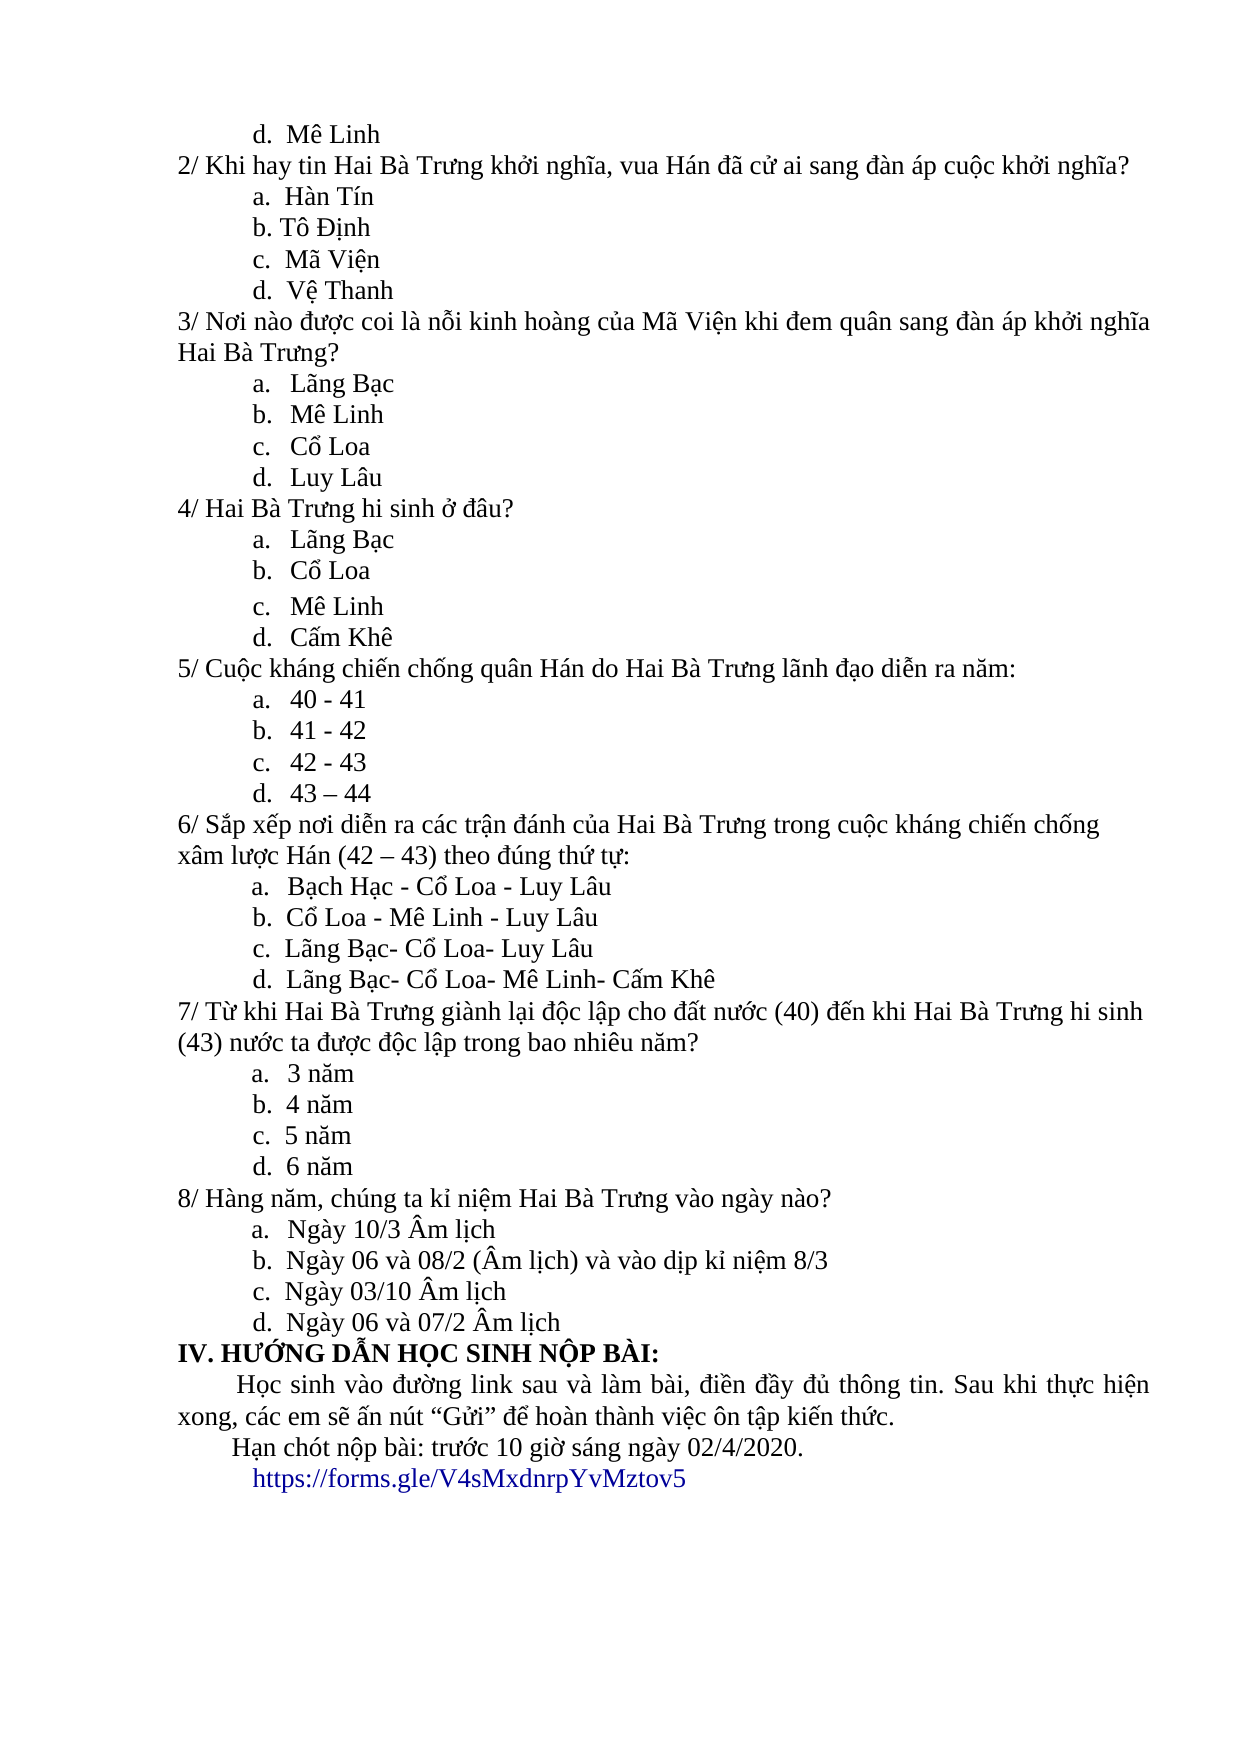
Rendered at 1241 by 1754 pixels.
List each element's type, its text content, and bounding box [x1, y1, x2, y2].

text c. 5 năm [177, 1119, 1152, 1151]
text d. Mê Linh [177, 118, 1152, 149]
list 41 - 42 [252, 714, 1152, 746]
text 5/ Cuộc kháng chiến chống quân Hán do Hai Bà Trưng lãnh đạo diễn ra năm: [177, 652, 1152, 683]
list Mê Linh [252, 590, 1152, 621]
text a. Ngày 10/3 Âm lịch [177, 1213, 1152, 1244]
text 2/ Khi hay tin Hai Bà Trưng khởi nghĩa, vua Hán đã cử ai sang đàn áp cuộc khởi nghĩa? [177, 149, 1152, 180]
text a. Hàn Tín [177, 180, 1152, 212]
list Mê Linh [252, 398, 1152, 429]
text d. 6 năm [177, 1151, 1152, 1182]
text d. Vệ Thanh [177, 274, 1152, 305]
text d. Ngày 06 và 07/2 Âm lịch [177, 1306, 1152, 1337]
list Cổ Loa [252, 554, 1152, 585]
list 42 - 43 [252, 746, 1152, 777]
text b. Ngày 06 và 08/2 (Âm lịch) và vào dịp kỉ niệm 8/3 [177, 1244, 1152, 1275]
text c. Mã Viện [177, 243, 1152, 274]
text b. Tô Định [177, 212, 1152, 243]
text a. 3 năm [177, 1057, 1152, 1088]
text 3/ Nơi nào được coi là nỗi kinh hoàng của Mã Viện khi đem quân sang đàn áp khởi nghĩa Hai Bà Trưng? [177, 305, 1152, 367]
text c. Lãng Bạc- Cổ Loa- Luy Lâu [177, 932, 1152, 964]
text d. Lãng Bạc- Cổ Loa- Mê Linh- Cấm Khê [177, 964, 1152, 995]
list Lãng Bạc [252, 523, 1152, 554]
text Hạn chót nộp bài: trước 10 giờ sáng ngày 02/4/2020. [177, 1431, 1152, 1462]
text b. Cổ Loa - Mê Linh - Luy Lâu [177, 901, 1152, 932]
list Cấm Khê [252, 621, 1152, 652]
text https://forms.gle/V4sMxdnrpYvMztov5 [177, 1462, 1152, 1493]
text c. Ngày 03/10 Âm lịch [177, 1275, 1152, 1306]
text Học sinh vào đường link sau và làm bài, điền đầy đủ thông tin. Sau khi thực hiện xong, các em sẽ ấn nút “Gửi” để hoàn thành việc ôn tập kiến thức. [177, 1368, 1152, 1431]
text 8/ Hàng năm, chúng ta kỉ niệm Hai Bà Trưng vào ngày nào? [177, 1182, 1152, 1213]
list Lãng Bạc [252, 367, 1152, 398]
text b. 4 năm [177, 1088, 1152, 1119]
text 6/ Sắp xếp nơi diễn ra các trận đánh của Hai Bà Trưng trong cuộc kháng chiến chống xâm lược Hán (42 – 43) theo đúng thứ tự: [177, 808, 1152, 870]
list 43 – 44 [252, 777, 1152, 808]
text a. Bạch Hạc - Cổ Loa - Luy Lâu [177, 870, 1152, 901]
text 7/ Từ khi Hai Bà Trưng giành lại độc lập cho đất nước (40) đến khi Hai Bà Trưng hi sinh (43) nước ta được độc lập trong bao nhiêu năm? [177, 995, 1152, 1057]
text 4/ Hai Bà Trưng hi sinh ở đâu? [177, 492, 1152, 523]
list Luy Lâu [252, 461, 1152, 492]
list 40 - 41 [252, 683, 1152, 714]
text IV. HƯỚNG DẪN HỌC SINH NỘP BÀI: [177, 1337, 1152, 1368]
list Cổ Loa [252, 429, 1152, 461]
